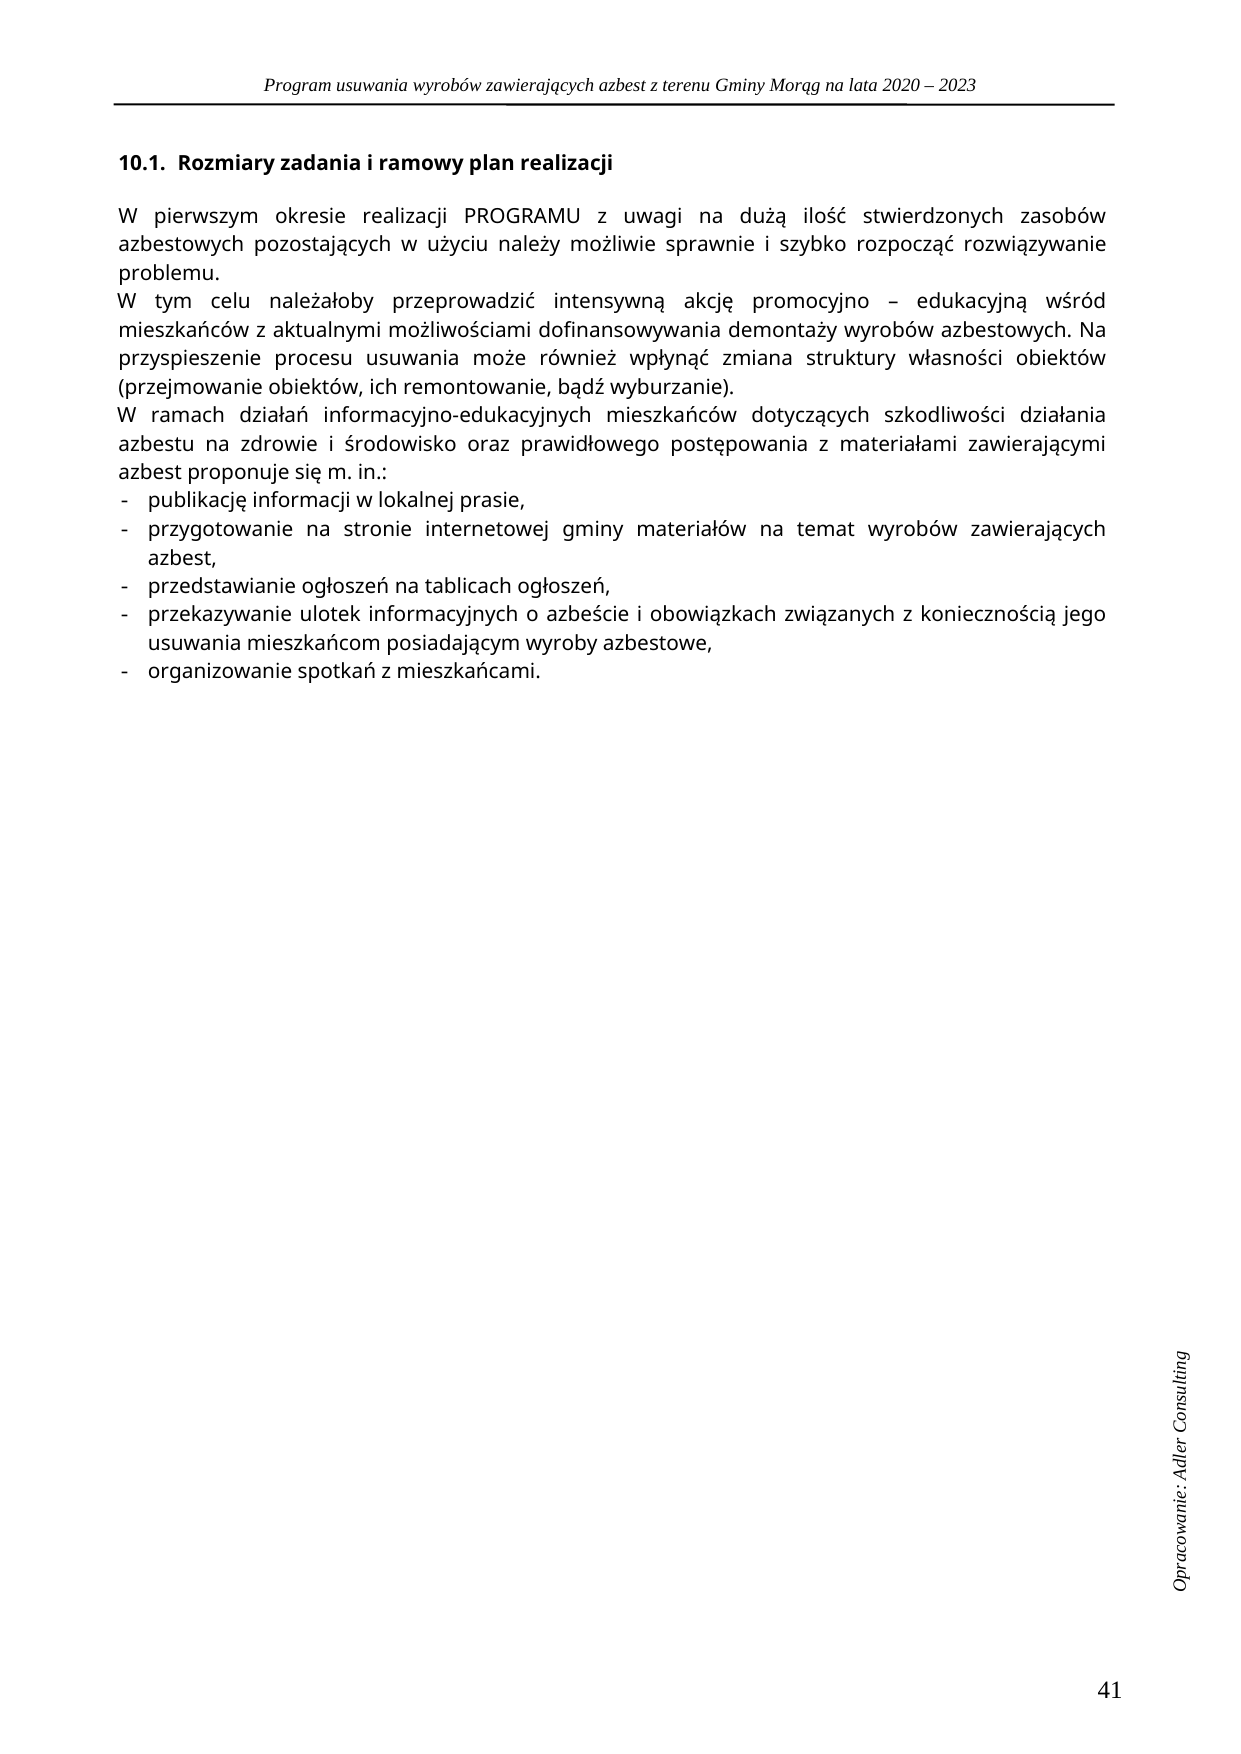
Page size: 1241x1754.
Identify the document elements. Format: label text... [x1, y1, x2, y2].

subtitle Rozmiary zadania i ramowy plan realizacji [118, 148, 1107, 176]
list przekazywanie ulotek informacyjnych o azbeście i obowiązkach związanych z koniecznością jego usuwania mieszkańcom posiadającym wyroby azbestowe, [118, 599, 1107, 657]
list przedstawianie ogłoszeń na tablicach ogłoszeń, [118, 571, 1107, 599]
text W ramach działań informacyjno-edukacyjnych mieszkańców dotyczących szkodliwości działania azbestu na zdrowie i środowisko oraz prawidłowego postępowania z materiałami zawierającymi azbest proponuje się m. in.: [117, 400, 1107, 486]
text W tym celu należałoby przeprowadzić intensywną akcję promocyjno – edukacyjną wśród mieszkańców z aktualnymi możliwościami dofinansowywania demontaży wyrobów azbestowych. Na przyspieszenie procesu usuwania może również wpłynąć zmiana struktury własności obiektów (przejmowanie obiektów, ich remontowanie, bądź wyburzanie). [117, 286, 1107, 400]
text W pierwszym okresie realizacji PROGRAMU z uwagi na dużą ilość stwierdzonych zasobów azbestowych pozostających w użyciu należy możliwie sprawnie i szybko rozpocząć rozwiązywanie problemu. [118, 201, 1107, 286]
list organizowanie spotkań z mieszkańcami. [118, 657, 1107, 685]
list publikację informacji w lokalnej prasie, [118, 486, 1107, 514]
list przygotowanie na stronie internetowej gminy materiałów na temat wyrobów zawierających azbest, [118, 514, 1107, 571]
